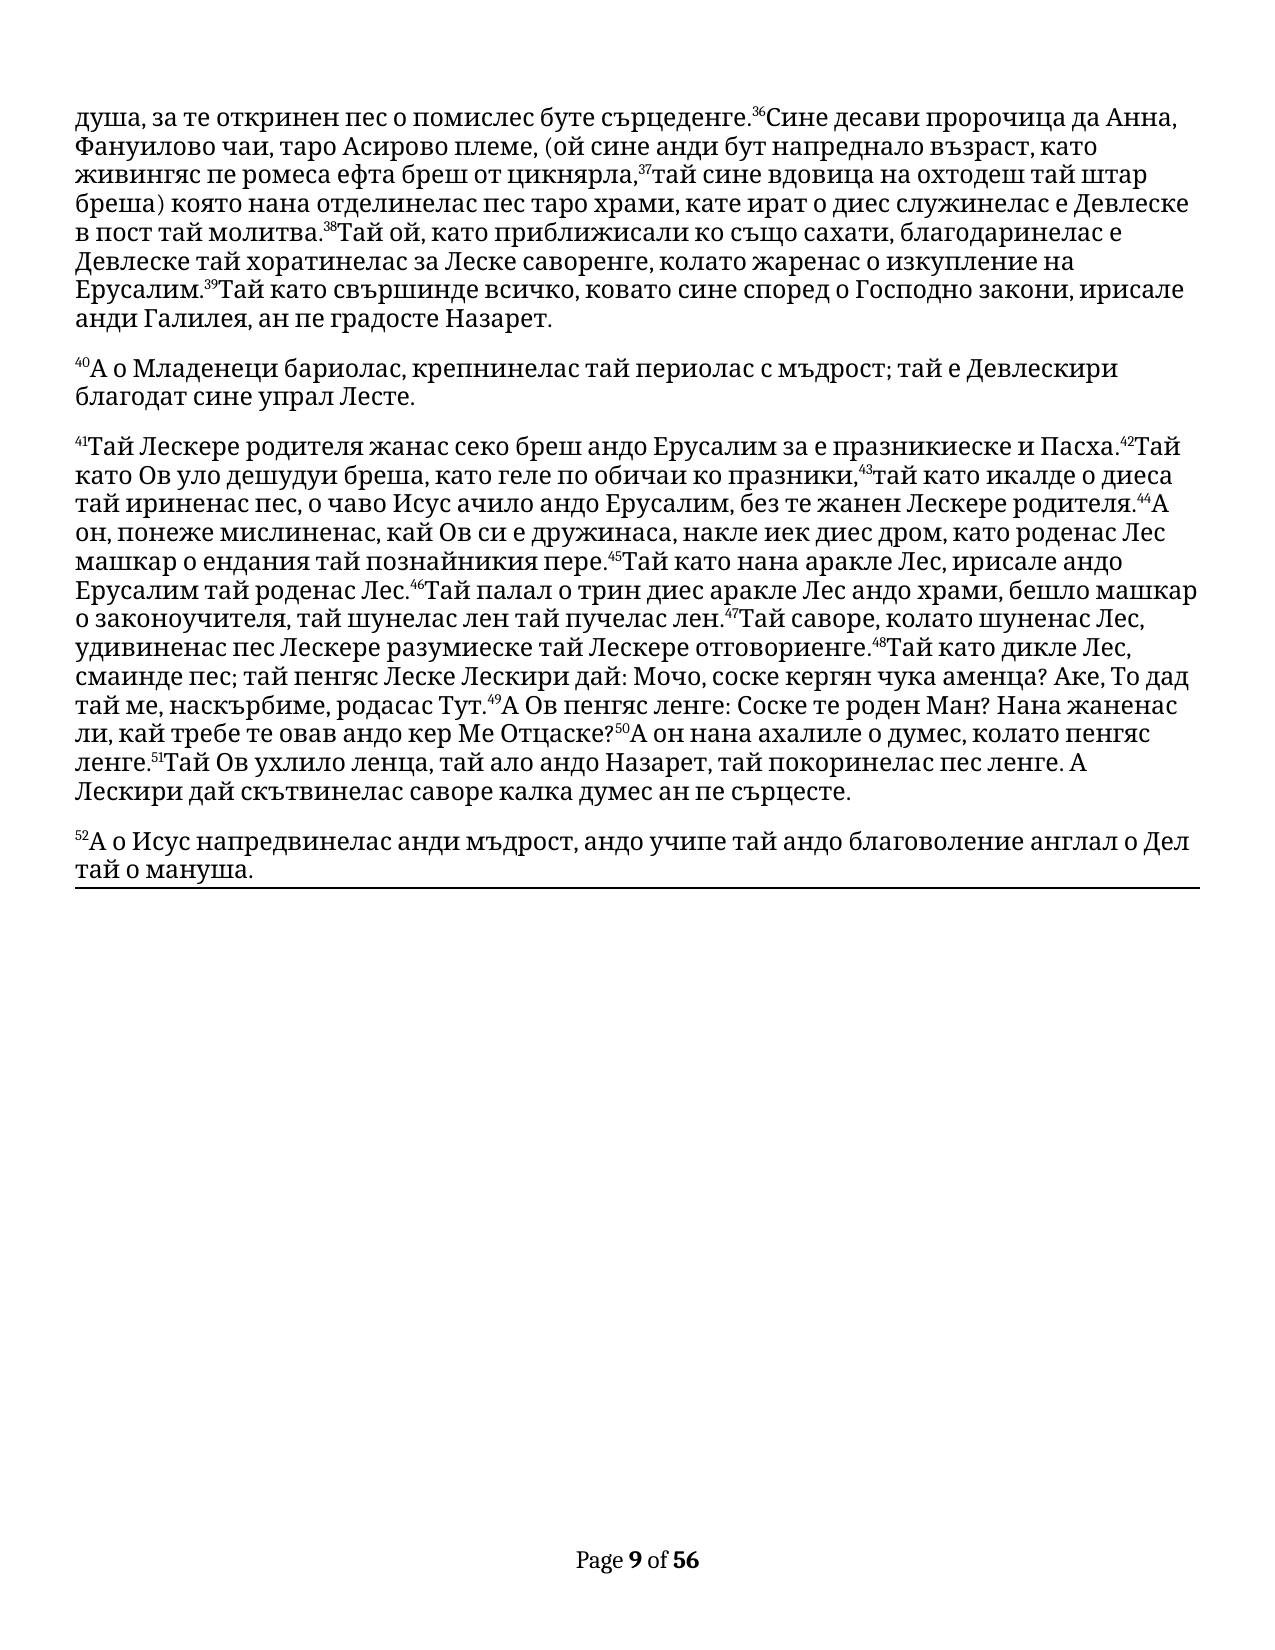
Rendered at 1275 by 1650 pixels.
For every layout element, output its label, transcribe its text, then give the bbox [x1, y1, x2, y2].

text 52А о Исус напредвинелас анди мъдрост, андо учипе тай андо благоволение англал о Дел тай о мануша. [75, 827, 1200, 887]
text 40А о Младенеци бариолас, крепнинелас тай периолас с мъдрост; тай е Девлескири благодат сине упрал Лесте. [75, 354, 1200, 412]
text 41Тай Лескере родителя жанас секо бреш андо Ерусалим за е празникиеске и Пасха.42Тай като Ов уло дешудуи бреша, като геле по обичаи ко празники,43тай като икалде о диеса тай ириненас пес, о чаво Исус ачило андо Ерусалим, без те жанен Лескере родителя.44А он, понеже мислиненас, кай Ов си е дружинаса, накле иек диес дром, като роденас Лес машкар о ендания тай познайникия пере.45Тай като нана аракле Лес, ирисале андо Ерусалим тай роденас Лес.46Тай палал о трин диес аракле Лес андо храми, бешло машкар о законоучителя, тай шунелас лен тай пучелас лен.47Тай саворе, колато шуненас Лес, удивиненас пес Лескере разумиеске тай Лескере отговориенге.48Тай като дикле Лес, смаинде пес; тай пенгяс Леске Лескири дай: Мочо, соске кергян чука аменца? Аке, То дад тай ме, наскърбиме, родасас Тут.49А Ов пенгяс ленге: Соске те роден Ман? Нана жаненас ли, кай требе те овав андо кер Ме Отцаске?50А он нана ахалиле о думес, колато пенгяс ленге.51Тай Ов ухлило ленца, тай ало андо Назарет, тай покоринелас пес ленге. А Лескири дай скътвинелас саворе калка думес ан пе сърцесте. [75, 433, 1200, 807]
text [75, 104, 1200, 334]
